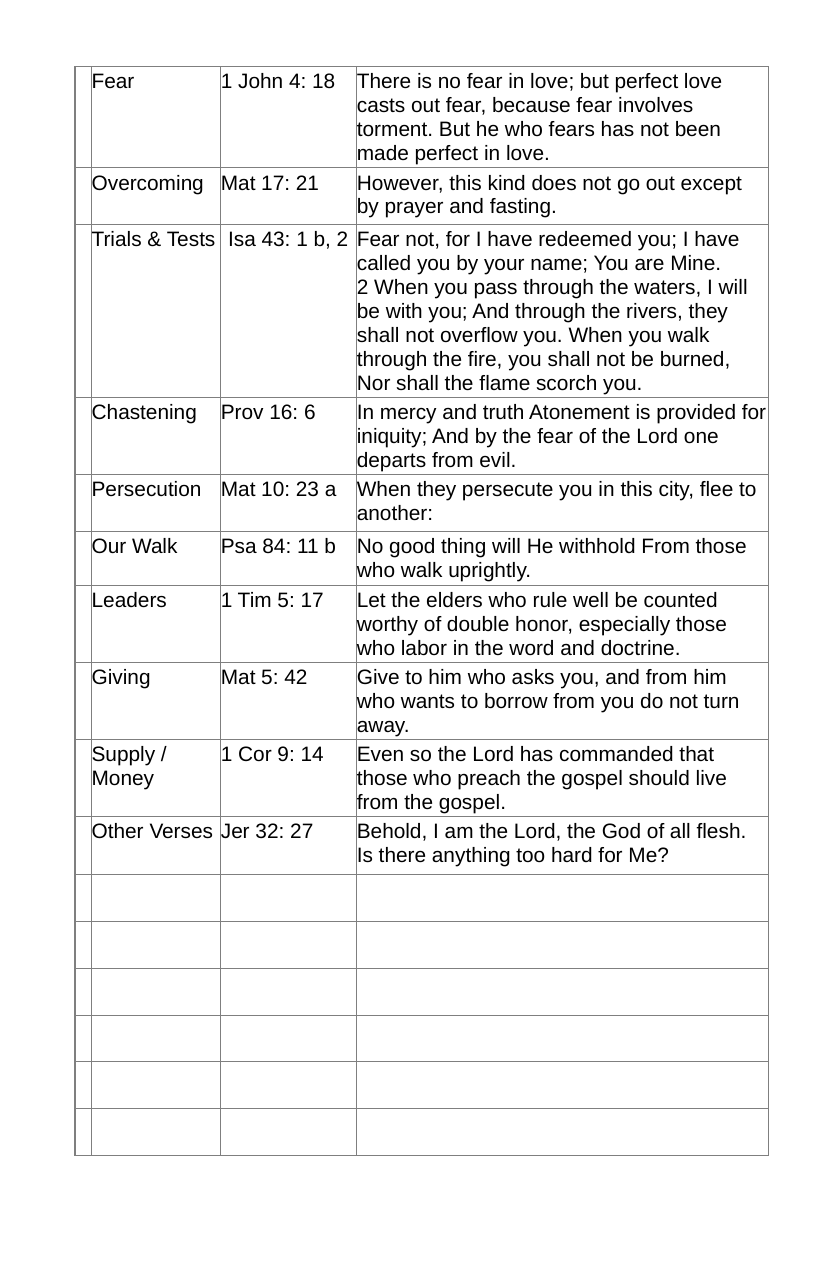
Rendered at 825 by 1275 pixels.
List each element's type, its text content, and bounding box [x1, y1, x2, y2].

table_cell [357, 969, 768, 1014]
table_cell Persecution [92, 475, 220, 531]
table_cell [221, 922, 356, 968]
table_cell [76, 475, 91, 531]
table_cell Supply / Money [92, 740, 220, 816]
table_cell No good thing will He withhold From those who walk uprightly. [357, 532, 768, 585]
table_cell [76, 663, 91, 739]
table_header Fear [92, 67, 220, 167]
table_cell [76, 1062, 91, 1108]
table_cell [357, 1016, 768, 1061]
table_cell Other Verses [92, 817, 220, 874]
table_cell [357, 1062, 768, 1108]
table_cell [92, 1062, 220, 1108]
table_cell [92, 1109, 220, 1155]
table_cell [76, 586, 91, 662]
table_cell Leaders [92, 586, 220, 662]
table_cell [221, 969, 356, 1014]
table_cell [92, 1016, 220, 1061]
table_cell Trials & Tests [92, 225, 220, 397]
table_cell When they persecute you in this city, flee to another: [357, 475, 768, 531]
table_cell Prov 16: 6 [221, 398, 356, 474]
table_cell 1 Cor 9: 14 [221, 740, 356, 816]
table_cell However, this kind does not go out except by prayer and fasting. [357, 168, 768, 224]
table_header There is no fear in love; but perfect love casts out fear, because fear involves torment. But he who fears has not been made perfect in love. [357, 67, 768, 167]
table_cell [76, 168, 91, 224]
table_cell Giving [92, 663, 220, 739]
table_cell Chastening [92, 398, 220, 474]
table_cell [92, 922, 220, 968]
table_cell Overcoming [92, 168, 220, 224]
table_cell [76, 922, 91, 968]
table_cell Our Walk [92, 532, 220, 585]
table_cell [76, 740, 91, 816]
table_header [76, 67, 91, 167]
table_cell Behold, I am the Lord, the God of all flesh. Is there anything too hard for Me? [357, 817, 768, 874]
table_cell [357, 875, 768, 921]
table_header 1 John 4: 18 [221, 67, 356, 167]
table_cell Psa 84: 11 b [221, 532, 356, 585]
table_cell 1 Tim 5: 17 [221, 586, 356, 662]
table_cell [92, 875, 220, 921]
table_cell In mercy and truth Atonement is provided for iniquity; And by the fear of the Lord one departs from evil. [357, 398, 768, 474]
table_cell [221, 875, 356, 921]
table_cell Fear not, for I have redeemed you; I have called you by your name; You are Mine. 2 When you pass through the waters, I will be with you; And through the rivers, they shall not overflow you. When you walk through the fire, you shall not be burned, Nor shall the flame scorch you. [357, 225, 768, 397]
table_cell [76, 1109, 91, 1155]
table_cell [76, 398, 91, 474]
table_cell Jer 32: 27 [221, 817, 356, 874]
table_cell [76, 875, 91, 921]
table_cell [76, 817, 91, 874]
table_cell Let the elders who rule well be counted worthy of double honor, especially those who labor in the word and doctrine. [357, 586, 768, 662]
table_cell [221, 1016, 356, 1061]
table_cell Mat 17: 21 [221, 168, 356, 224]
table_cell [92, 969, 220, 1014]
table_cell Mat 10: 23 a [221, 475, 356, 531]
table_cell Isa 43: 1 b, 2 [221, 225, 356, 397]
table_cell Even so the Lord has commanded that those who preach the gospel should live from the gospel. [357, 740, 768, 816]
table_cell [76, 532, 91, 585]
table_cell [221, 1062, 356, 1108]
table_cell [221, 1109, 356, 1155]
table_cell Give to him who asks you, and from him who wants to borrow from you do not turn away. [357, 663, 768, 739]
table_cell Mat 5: 42 [221, 663, 356, 739]
table_cell [76, 225, 91, 397]
table_cell [76, 969, 91, 1014]
table_cell [357, 922, 768, 968]
table_cell [357, 1109, 768, 1155]
table_cell [76, 1016, 91, 1061]
